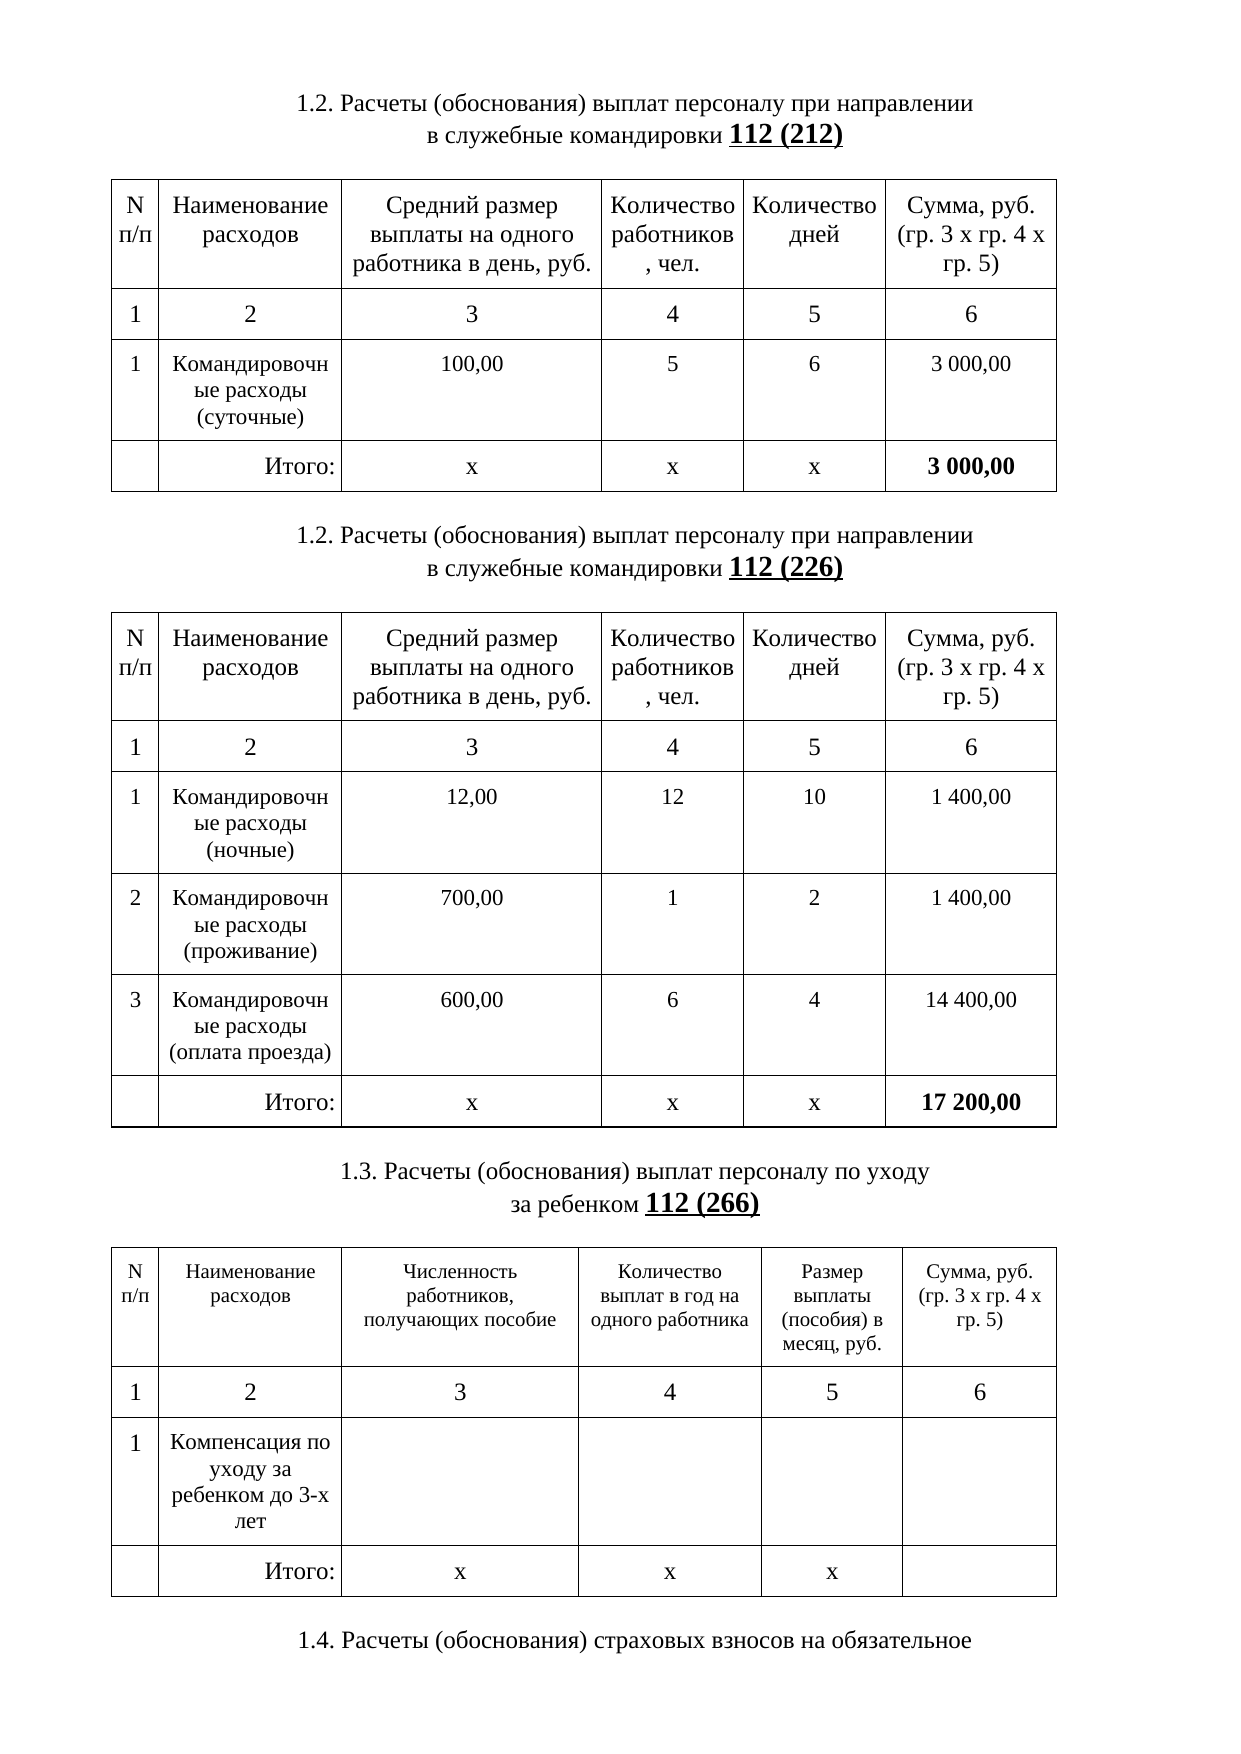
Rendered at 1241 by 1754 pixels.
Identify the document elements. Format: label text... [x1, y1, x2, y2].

table_cell 10 [744, 772, 885, 873]
table_cell Компенсация по уходу за ребенком до 3-х лет [159, 1418, 341, 1544]
table_cell 5 [744, 721, 885, 771]
text за ребенком 112 (266) [118, 1185, 1152, 1218]
table_header Средний размер выплаты на одного работника в день, руб. [342, 613, 601, 720]
table_cell Командировочные расходы (ночные) [159, 772, 341, 873]
table_cell x [602, 1076, 743, 1126]
table_cell Командировочные расходы (суточные) [159, 340, 341, 440]
table_cell Итого: [159, 1076, 341, 1126]
table_header N п/п [112, 1248, 158, 1366]
table_cell 1 [112, 772, 158, 873]
table_cell x [744, 441, 885, 491]
table_cell 1 400,00 [886, 772, 1056, 873]
table_cell 1 400,00 [886, 874, 1056, 974]
table_cell Командировочные расходы (оплата проезда) [159, 975, 341, 1075]
table_header Сумма, руб. (гр. 3 x гр. 4 x гр. 5) [903, 1248, 1056, 1366]
table_header Сумма, руб. (гр. 3 x гр. 4 x гр. 5) [886, 613, 1056, 720]
table_cell 1 [112, 1418, 158, 1544]
table_cell Командировочные расходы (проживание) [159, 874, 341, 974]
table_cell 1 [112, 340, 158, 440]
table_cell 12 [602, 772, 743, 873]
table_header Численность работников, получающих пособие [342, 1248, 578, 1366]
table_cell [903, 1418, 1056, 1544]
table_cell [112, 1546, 158, 1596]
table_cell [903, 1546, 1056, 1596]
table_cell 2 [159, 1367, 341, 1417]
table_cell 6 [886, 289, 1056, 338]
table_cell 3 [342, 721, 601, 771]
table_header Сумма, руб. (гр. 3 x гр. 4 x гр. 5) [886, 180, 1056, 287]
table_cell x [602, 441, 743, 491]
table_cell x [744, 1076, 885, 1126]
table_cell 2 [159, 289, 341, 338]
table_cell 100,00 [342, 340, 601, 440]
table_cell 1 [112, 721, 158, 771]
table_header Наименование расходов [159, 613, 341, 720]
table_cell 600,00 [342, 975, 601, 1075]
text в служебные командировки 112 (212) [118, 117, 1152, 150]
table_header Количество работников, чел. [602, 613, 743, 720]
table_cell 2 [159, 721, 341, 771]
table_cell 3 [342, 289, 601, 338]
table_cell 4 [744, 975, 885, 1075]
table_header N п/п [112, 613, 158, 720]
table_cell 3 000,00 [886, 340, 1056, 440]
table_header Количество работников, чел. [602, 180, 743, 287]
table_cell 1 [602, 874, 743, 974]
table_cell 12,00 [342, 772, 601, 873]
table_cell 6 [886, 721, 1056, 771]
table_cell [112, 1076, 158, 1126]
table_header Средний размер выплаты на одного работника в день, руб. [342, 180, 601, 287]
table_cell 5 [744, 289, 885, 338]
table_cell 2 [744, 874, 885, 974]
table_cell 14 400,00 [886, 975, 1056, 1075]
table_cell Итого: [159, 1546, 341, 1596]
table_cell 1 [112, 289, 158, 338]
table_header Количество дней [744, 613, 885, 720]
table_header Наименование расходов [159, 1248, 341, 1366]
table_cell 5 [762, 1367, 902, 1417]
table_cell 17 200,00 [886, 1076, 1056, 1126]
table_header Количество выплат в год на одного работника [579, 1248, 761, 1366]
table_cell [112, 441, 158, 491]
table_cell x [762, 1546, 902, 1596]
table_cell x [342, 1546, 578, 1596]
table_cell 6 [602, 975, 743, 1075]
table_cell [579, 1418, 761, 1544]
text 1.4. Расчеты (обоснования) страховых взносов на обязательное [118, 1625, 1152, 1654]
table_cell x [579, 1546, 761, 1596]
text 1.2. Расчеты (обоснования) выплат персоналу при направлении [118, 88, 1152, 117]
table_cell 3 000,00 [886, 441, 1056, 491]
table_cell 6 [744, 340, 885, 440]
table_header Наименование расходов [159, 180, 341, 287]
text 1.3. Расчеты (обоснования) выплат персоналу по уходу [118, 1156, 1152, 1185]
table_cell x [342, 441, 601, 491]
table_cell 700,00 [342, 874, 601, 974]
table_cell [762, 1418, 902, 1544]
text 1.2. Расчеты (обоснования) выплат персоналу при направлении [118, 521, 1152, 549]
table_cell 6 [903, 1367, 1056, 1417]
table_header Размер выплаты (пособия) в месяц, руб. [762, 1248, 902, 1366]
table_cell [342, 1418, 578, 1544]
table_cell 5 [602, 340, 743, 440]
table_cell Итого: [159, 441, 341, 491]
table_cell 3 [342, 1367, 578, 1417]
table_cell 4 [579, 1367, 761, 1417]
table_header N п/п [112, 180, 158, 287]
table_cell x [342, 1076, 601, 1126]
table_cell 2 [112, 874, 158, 974]
table_header Количество дней [744, 180, 885, 287]
table_cell 4 [602, 289, 743, 338]
table_cell 1 [112, 1367, 158, 1417]
table_cell 3 [112, 975, 158, 1075]
table_cell 4 [602, 721, 743, 771]
text в служебные командировки 112 (226) [118, 549, 1152, 583]
